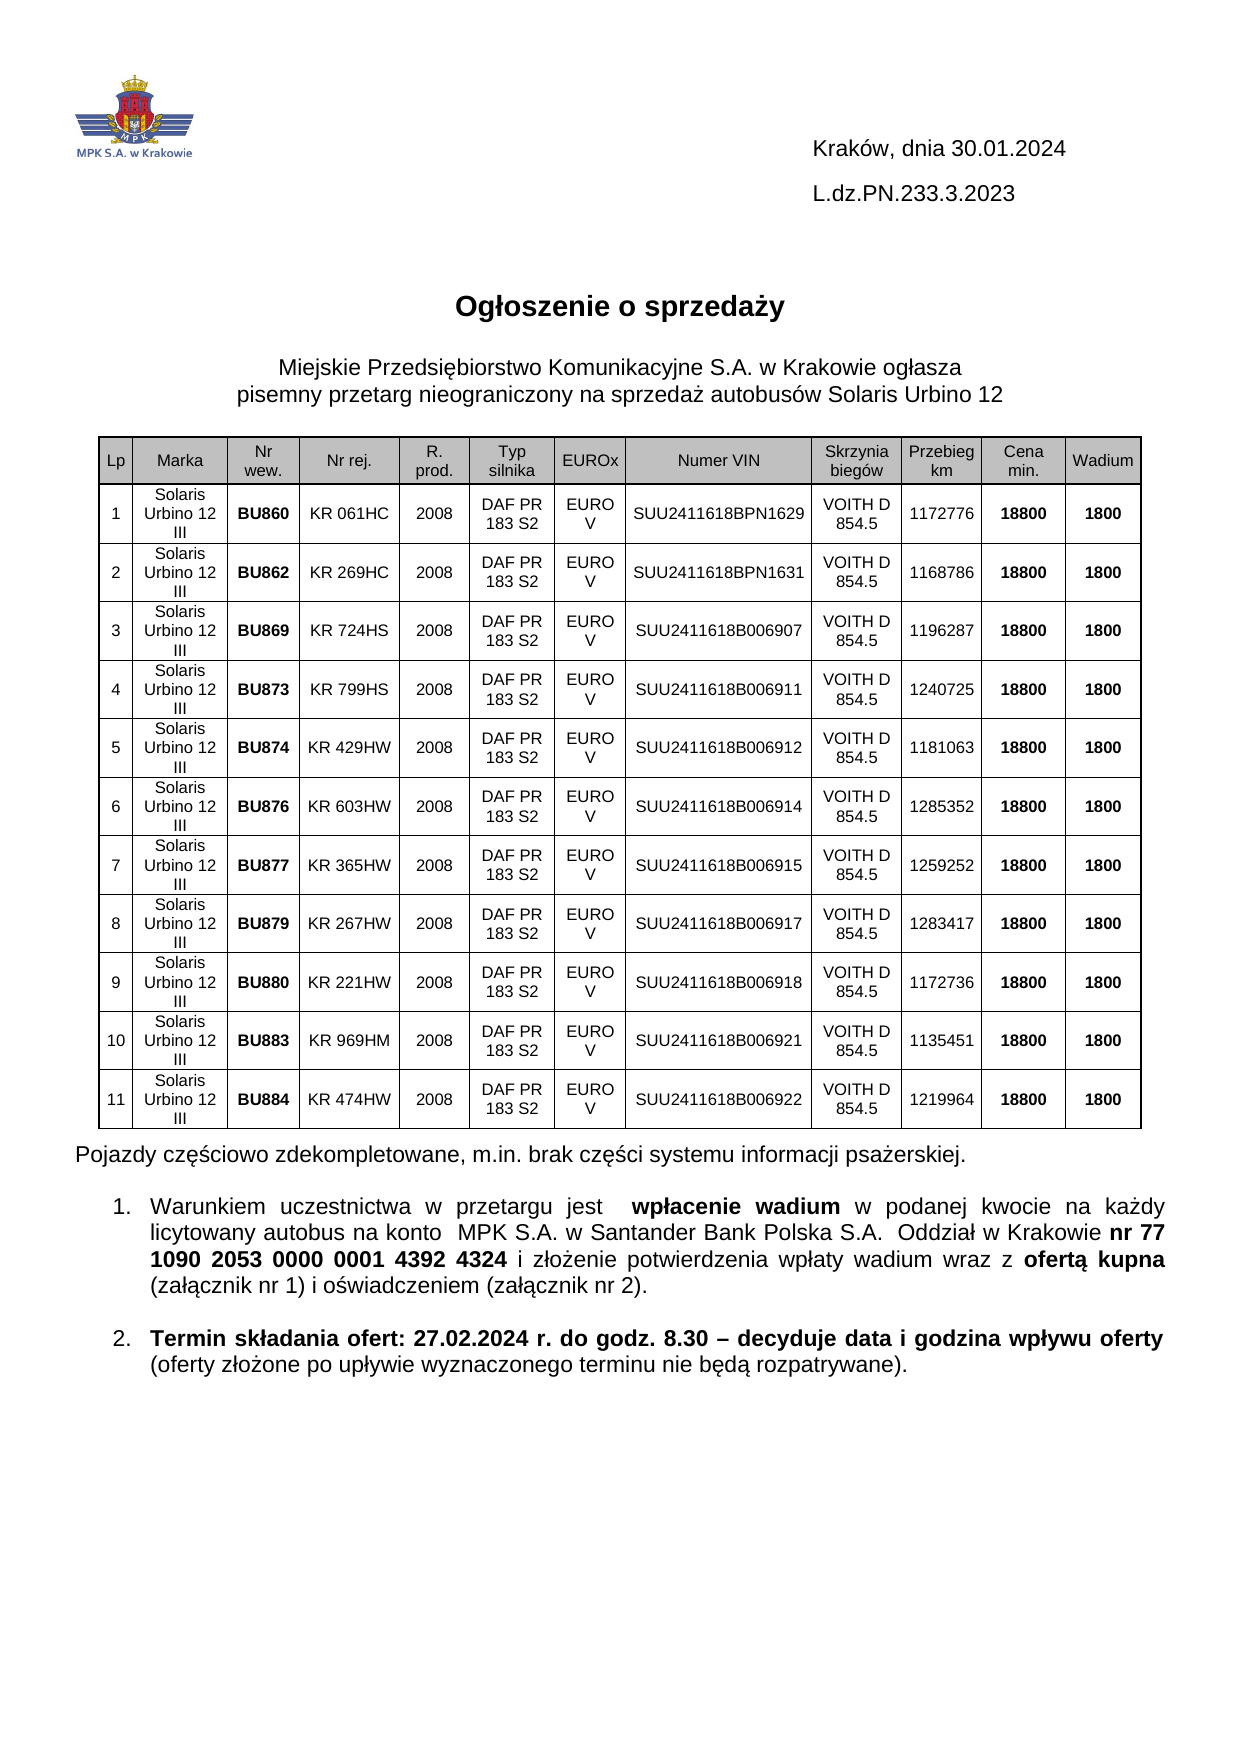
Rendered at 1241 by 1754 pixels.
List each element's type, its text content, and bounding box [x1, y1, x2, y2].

list Termin składania ofert: 27.02.2024 r. do godz. 8.30 – decyduje data i godzina wpływu oferty (oferty złożone po upływie wyznaczonego terminu nie będą rozpatrywane). [112, 1324, 1165, 1377]
table_cell BU869 [228, 602, 299, 659]
table_cell 10 [100, 1012, 132, 1069]
table_cell EURO V [555, 778, 625, 835]
table_cell VOITH D 854.5 [812, 719, 901, 777]
table_cell 1219964 [902, 1070, 981, 1128]
table_cell 2008 [400, 953, 469, 1011]
table_cell VOITH D 854.5 [812, 836, 901, 894]
table_header Typ silnika [470, 438, 554, 483]
table_cell VOITH D 854.5 [812, 953, 901, 1011]
table_cell KR 474HW [300, 1070, 399, 1128]
table_header Marka [133, 438, 227, 483]
table_cell 2008 [400, 485, 469, 542]
table_header Przebieg km [902, 438, 981, 483]
table_cell EURO V [555, 895, 625, 952]
table_cell BU876 [228, 778, 299, 835]
table_cell 1285352 [902, 778, 981, 835]
list Warunkiem uczestnictwa w przetargu jest wpłacenie wadium w podanej kwocie na każdy licytowany autobus na konto MPK S.A. w Santander Bank Polska S.A. Oddział w Krakowie nr 77 1090 2053 0000 0001 4392 4324 i złożenie potwierdzenia wpłaty wadium wraz z ofertą kupna (załącznik nr 1) i oświadczeniem (załącznik nr 2). [112, 1193, 1165, 1298]
table_cell KR 365HW [300, 836, 399, 894]
table_cell Solaris Urbino 12 III [133, 836, 227, 894]
table_cell VOITH D 854.5 [812, 544, 901, 601]
table_cell EURO V [555, 661, 625, 718]
table_cell Solaris Urbino 12 III [133, 895, 227, 952]
table_cell 2008 [400, 895, 469, 952]
table_cell 18800 [982, 544, 1065, 601]
table_cell DAF PR 183 S2 [470, 544, 554, 601]
text Pojazdy częściowo zdekompletowane, m.in. brak części systemu informacji psażerskiej. [75, 1141, 1165, 1168]
table_cell SUU2411618B006921 [626, 1012, 811, 1069]
table_cell 8 [100, 895, 132, 952]
table_cell DAF PR 183 S2 [470, 602, 554, 659]
table_cell BU874 [228, 719, 299, 777]
table_cell 1800 [1066, 661, 1140, 718]
table_cell VOITH D 854.5 [812, 602, 901, 659]
table_cell KR 267HW [300, 895, 399, 952]
text Miejskie Przedsiębiorstwo Komunikacyjne S.A. w Krakowie ogłasza pisemny przetarg nieograniczony na sprzedaż autobusów Solaris Urbino 12 [75, 354, 1165, 407]
table_cell Solaris Urbino 12 III [133, 719, 227, 777]
text L.dz.PN.233.3.2023 [739, 180, 1165, 206]
table_cell VOITH D 854.5 [812, 661, 901, 718]
table_cell VOITH D 854.5 [812, 895, 901, 952]
table_cell KR 603HW [300, 778, 399, 835]
table_cell 11 [100, 1070, 132, 1128]
table_cell 2 [100, 544, 132, 601]
table_cell EURO V [555, 836, 625, 894]
table_cell VOITH D 854.5 [812, 1012, 901, 1069]
table_cell KR 061HC [300, 485, 399, 542]
table_cell Solaris Urbino 12 III [133, 1012, 227, 1069]
table_cell DAF PR 183 S2 [470, 953, 554, 1011]
picture [75, 75, 194, 157]
table_cell 1800 [1066, 953, 1140, 1011]
table_cell 1800 [1066, 602, 1140, 659]
table_cell DAF PR 183 S2 [470, 895, 554, 952]
table_cell DAF PR 183 S2 [470, 485, 554, 542]
table_cell EURO V [555, 544, 625, 601]
table_cell KR 221HW [300, 953, 399, 1011]
table_cell SUU2411618B006912 [626, 719, 811, 777]
table_cell 18800 [982, 661, 1065, 718]
table_cell Solaris Urbino 12 III [133, 602, 227, 659]
table_cell BU880 [228, 953, 299, 1011]
table_cell 4 [100, 661, 132, 718]
table_cell 7 [100, 836, 132, 894]
table_cell EURO V [555, 1012, 625, 1069]
table_cell 2008 [400, 1012, 469, 1069]
table_cell VOITH D 854.5 [812, 778, 901, 835]
table_cell 2008 [400, 544, 469, 601]
table_cell Solaris Urbino 12 III [133, 778, 227, 835]
table_cell SUU2411618BPN1631 [626, 544, 811, 601]
table_cell KR 724HS [300, 602, 399, 659]
table_cell BU884 [228, 1070, 299, 1128]
table_cell VOITH D 854.5 [812, 485, 901, 542]
table_cell EURO V [555, 1070, 625, 1128]
table_header Nr rej. [300, 438, 399, 483]
table_cell 2008 [400, 661, 469, 718]
table_cell 18800 [982, 836, 1065, 894]
table_cell 18800 [982, 602, 1065, 659]
table_cell EURO V [555, 485, 625, 542]
table_cell 1800 [1066, 544, 1140, 601]
table_cell KR 969HM [300, 1012, 399, 1069]
table_cell DAF PR 183 S2 [470, 1012, 554, 1069]
table_cell 18800 [982, 1070, 1065, 1128]
table_cell SUU2411618B006914 [626, 778, 811, 835]
table_cell DAF PR 183 S2 [470, 719, 554, 777]
table_cell DAF PR 183 S2 [470, 1070, 554, 1128]
table_cell BU879 [228, 895, 299, 952]
table_cell BU873 [228, 661, 299, 718]
table_cell BU860 [228, 485, 299, 542]
table_cell 5 [100, 719, 132, 777]
table_cell 2008 [400, 602, 469, 659]
table_cell 1283417 [902, 895, 981, 952]
table_cell Solaris Urbino 12 III [133, 544, 227, 601]
table_header Lp [100, 438, 132, 483]
table_cell DAF PR 183 S2 [470, 778, 554, 835]
table_cell Solaris Urbino 12 III [133, 485, 227, 542]
table_cell DAF PR 183 S2 [470, 661, 554, 718]
table_cell Solaris Urbino 12 III [133, 1070, 227, 1128]
table_cell 6 [100, 778, 132, 835]
table_header EUROx [555, 438, 625, 483]
table_cell 1135451 [902, 1012, 981, 1069]
table_cell KR 269HC [300, 544, 399, 601]
table_cell SUU2411618B006918 [626, 953, 811, 1011]
table_header R. prod. [400, 438, 469, 483]
table_cell VOITH D 854.5 [812, 1070, 901, 1128]
table_cell Solaris Urbino 12 III [133, 953, 227, 1011]
table_cell 9 [100, 953, 132, 1011]
table_cell 1800 [1066, 778, 1140, 835]
table_cell KR 429HW [300, 719, 399, 777]
table_cell 1 [100, 485, 132, 542]
table_cell EURO V [555, 719, 625, 777]
table_cell 1800 [1066, 485, 1140, 542]
table_cell 1800 [1066, 719, 1140, 777]
table_cell 2008 [400, 836, 469, 894]
table_cell DAF PR 183 S2 [470, 836, 554, 894]
table_cell EURO V [555, 953, 625, 1011]
table_cell 3 [100, 602, 132, 659]
table_cell SUU2411618B006922 [626, 1070, 811, 1128]
table_cell 1172736 [902, 953, 981, 1011]
table_cell 18800 [982, 895, 1065, 952]
table_cell 1259252 [902, 836, 981, 894]
table_cell SUU2411618B006917 [626, 895, 811, 952]
table_cell 1800 [1066, 895, 1140, 952]
table_cell 18800 [982, 485, 1065, 542]
table_header Nr wew. [228, 438, 299, 483]
table_header Wadium [1066, 438, 1140, 483]
table_cell 18800 [982, 1012, 1065, 1069]
table_cell 2008 [400, 1070, 469, 1128]
text Ogłoszenie o sprzedaży [75, 289, 1165, 322]
table_header Skrzynia biegów [812, 438, 901, 483]
table_cell BU877 [228, 836, 299, 894]
table_cell 1800 [1066, 836, 1140, 894]
table_cell 1181063 [902, 719, 981, 777]
table_cell EURO V [555, 602, 625, 659]
table_cell SUU2411618B006907 [626, 602, 811, 659]
table_header Cena min. [982, 438, 1065, 483]
table_cell 2008 [400, 778, 469, 835]
table_cell SUU2411618BPN1629 [626, 485, 811, 542]
table_cell KR 799HS [300, 661, 399, 718]
table_cell 1168786 [902, 544, 981, 601]
table_cell 18800 [982, 778, 1065, 835]
table_cell SUU2411618B006915 [626, 836, 811, 894]
table_cell 1172776 [902, 485, 981, 542]
table_cell 1196287 [902, 602, 981, 659]
table_cell 1800 [1066, 1012, 1140, 1069]
text Kraków, dnia 30.01.2024 [75, 75, 1165, 161]
table_cell 1240725 [902, 661, 981, 718]
table_cell BU883 [228, 1012, 299, 1069]
table_cell 2008 [400, 719, 469, 777]
table_cell 18800 [982, 719, 1065, 777]
table_cell BU862 [228, 544, 299, 601]
table_header Numer VIN [626, 438, 811, 483]
table_cell SUU2411618B006911 [626, 661, 811, 718]
table_cell Solaris Urbino 12 III [133, 661, 227, 718]
table_cell 1800 [1066, 1070, 1140, 1128]
table_cell 18800 [982, 953, 1065, 1011]
